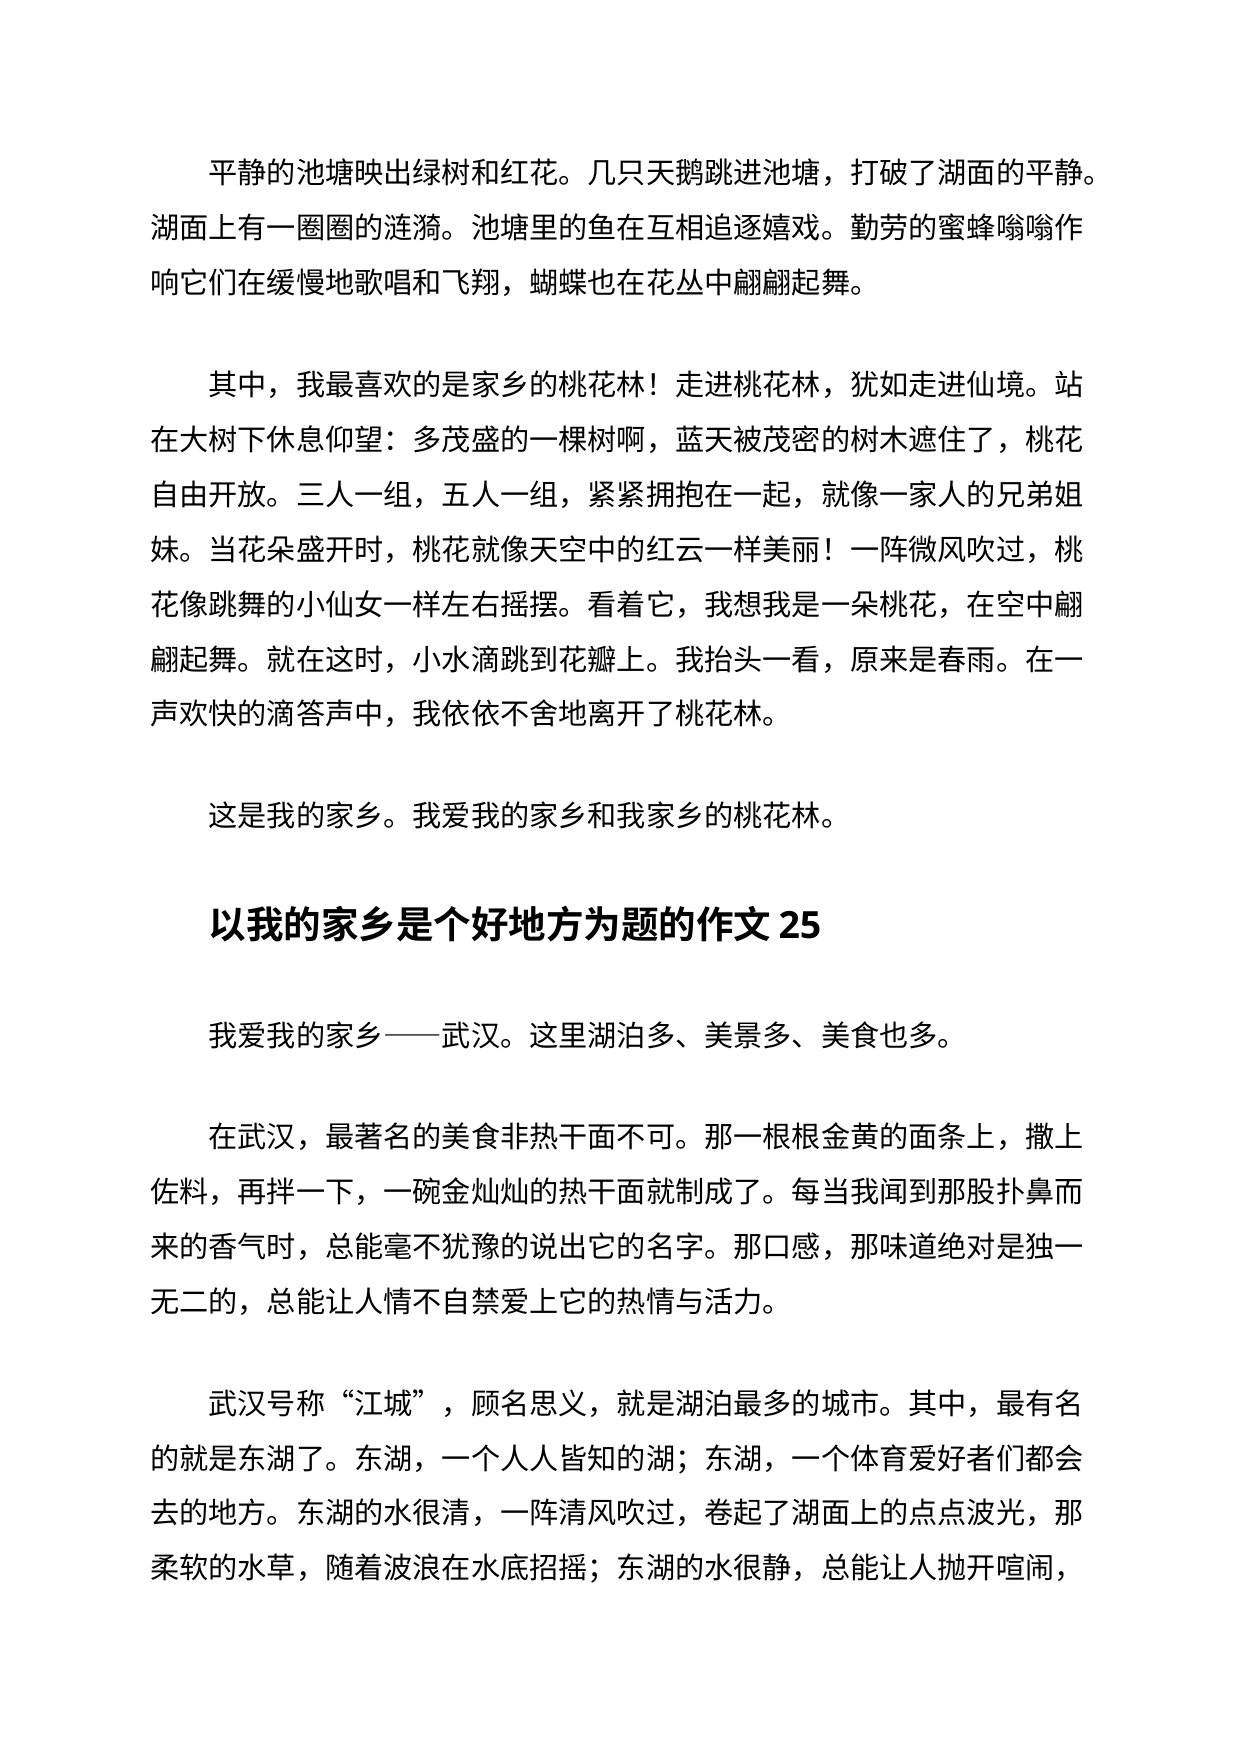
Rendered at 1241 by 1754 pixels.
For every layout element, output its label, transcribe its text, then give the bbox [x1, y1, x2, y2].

text 我爱我的家乡——武汉。这里湖泊多、美景多、美食也多。 [150, 1012, 1090, 1054]
text 在武汉，最著名的美食非热干面不可。那一根根金黄的面条上，撒上佐料，再拌一下，一碗金灿灿的热干面就制成了。每当我闻到那股扑鼻而来的香气时，总能毫不犹豫的说出它的名字。那口感，那味道绝对是独一无二的，总能让人情不自禁爱上它的热情与活力。 [150, 1114, 1090, 1321]
text 这是我的家乡。我爱我的家乡和我家乡的桃花林。 [150, 793, 1090, 835]
text 以我的家乡是个好地方为题的作文25 [150, 894, 1090, 949]
text 其中，我最喜欢的是家乡的桃花林！走进桃花林，犹如走进仙境。站在大树下休息仰望：多茂盛的一棵树啊，蓝天被茂密的树木遮住了，桃花自由开放。三人一组，五人一组，紧紧拥抱在一起，就像一家人的兄弟姐妹。当花朵盛开时，桃花就像天空中的红云一样美丽！一阵微风吹过，桃花像跳舞的小仙女一样左右摇摆。看着它，我想我是一朵桃花，在空中翩翩起舞。就在这时，小水滴跳到花瓣上。我抬头一看，原来是春雨。在一声欢快的滴答声中，我依依不舍地离开了桃花林。 [150, 362, 1090, 733]
text 平静的池塘映出绿树和红花。几只天鹅跳进池塘，打破了湖面的平静。湖面上有一圈圈的涟漪。池塘里的鱼在互相追逐嬉戏。勤劳的蜜蜂嗡嗡作响它们在缓慢地歌唱和飞翔，蝴蝶也在花丛中翩翩起舞。 [150, 150, 1090, 302]
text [150, 1380, 1090, 1587]
